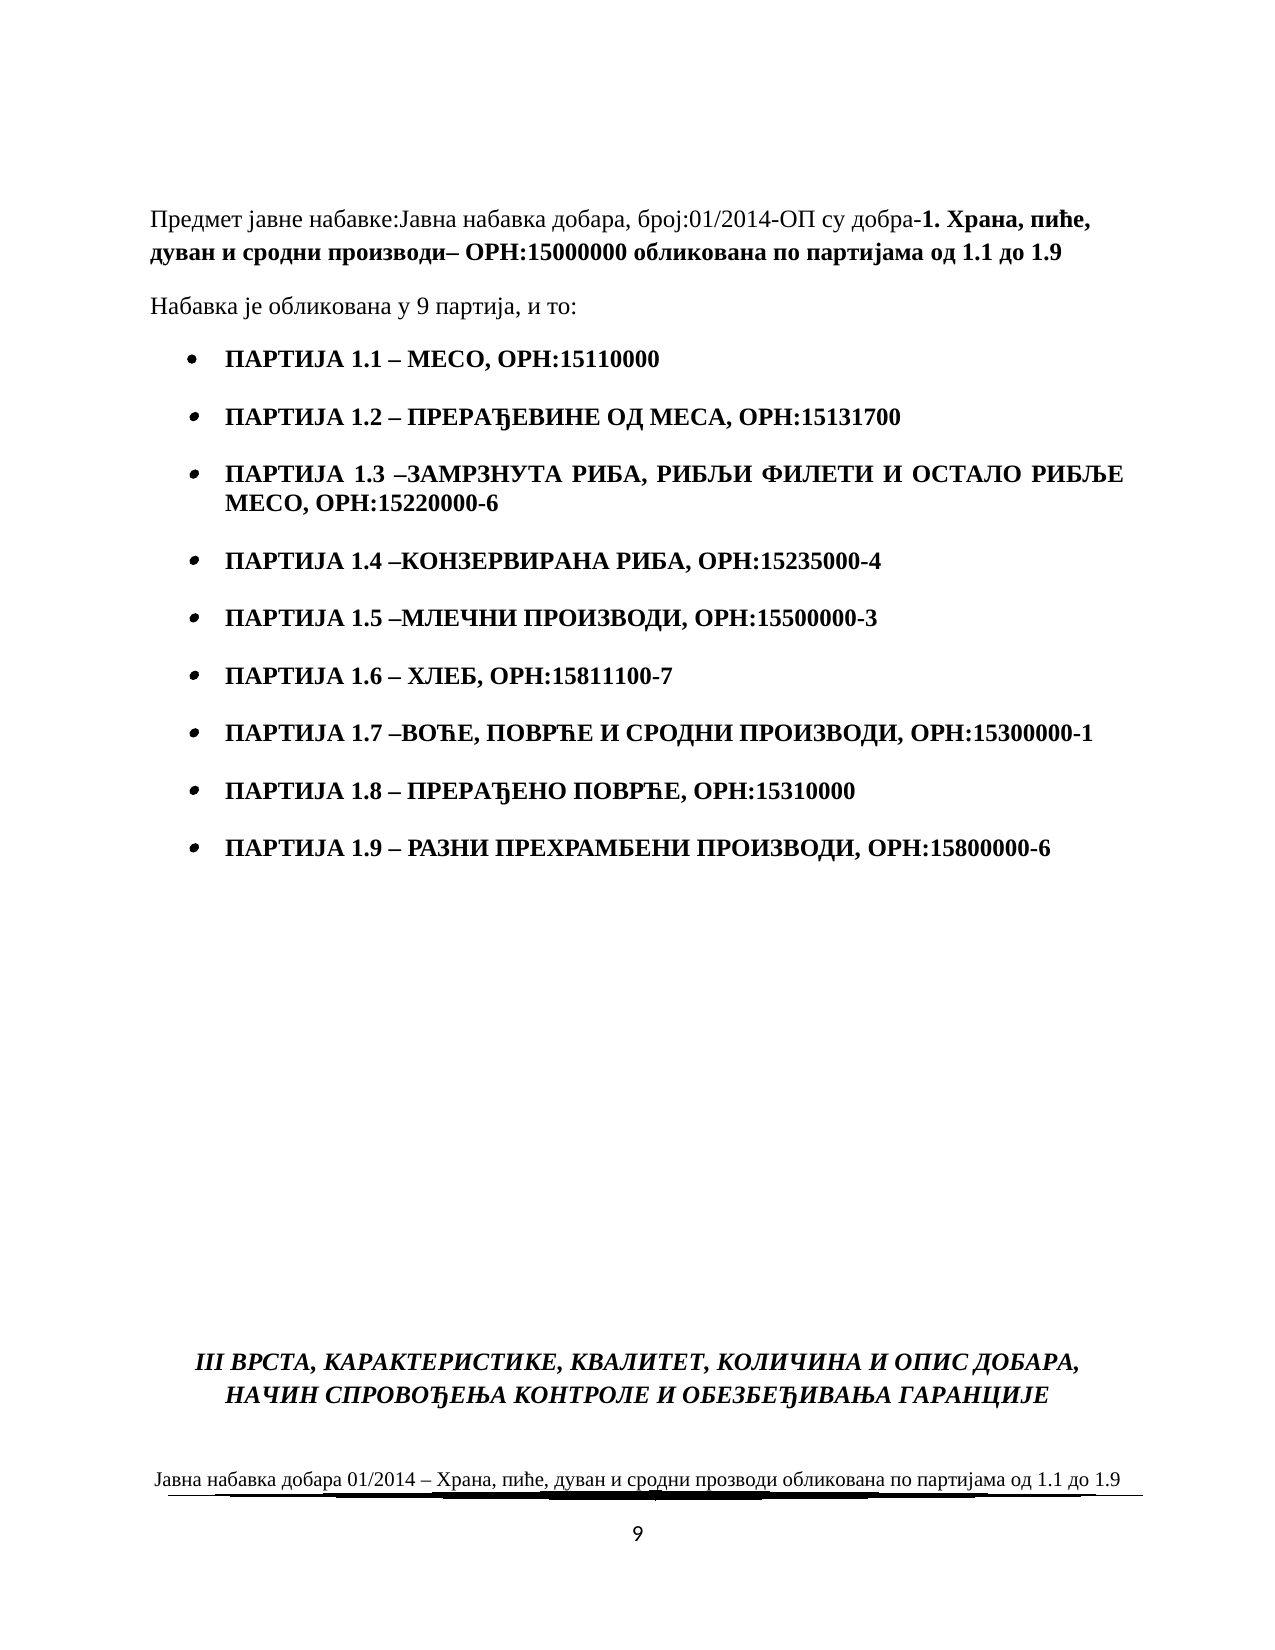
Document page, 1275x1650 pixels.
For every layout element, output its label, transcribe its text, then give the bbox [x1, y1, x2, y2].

list ПАРТИЈА 1.6 – ХЛЕБ, ОРН:15811100-7 [187, 661, 1125, 689]
list ПАРТИЈА 1.7 –ВОЋЕ, ПОВРЋЕ И СРОДНИ ПРОИЗВОДИ, ОРН:15300000-1 [187, 718, 1125, 747]
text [150, 1347, 1125, 1408]
text Набавка је обликована у 9 партија, и то: [150, 291, 1125, 319]
list ПАРТИЈА 1.9 – РАЗНИ ПРЕХРАМБЕНИ ПРОИЗВОДИ, ОРН:15800000-6 [187, 833, 1125, 862]
list ПАРТИЈА 1.1 – МЕСО, ОРН:15110000 [187, 344, 1125, 373]
list ПАРТИЈА 1.8 – ПРЕРАЂЕНО ПОВРЋЕ, ОРН:15310000 [187, 776, 1125, 804]
list ПАРТИЈА 1.5 –МЛЕЧНИ ПРОИЗВОДИ, ОРН:15500000-3 [187, 603, 1125, 632]
list ПАРТИЈА 1.3 –ЗАМРЗНУТА РИБА, РИБЉИ ФИЛЕТИ И ОСТАЛО РИБЉЕ МЕСО, ОРН:15220000-6 [187, 459, 1125, 517]
text Предмет јавне набавке:Јавна набавка добара, број:01/2014-ОП су добра-1. Храна, пиће, дуван и сродни производи– ОРН:15000000 обликована по партијама од 1.1 до 1.9 [150, 204, 1125, 266]
list ПАРТИЈА 1.2 – ПРЕРАЂЕВИНЕ ОД МЕСА, ОРН:15131700 [187, 402, 1125, 431]
list ПАРТИЈА 1.4 –КОНЗЕРВИРАНА РИБА, ОРН:15235000-4 [187, 546, 1125, 574]
